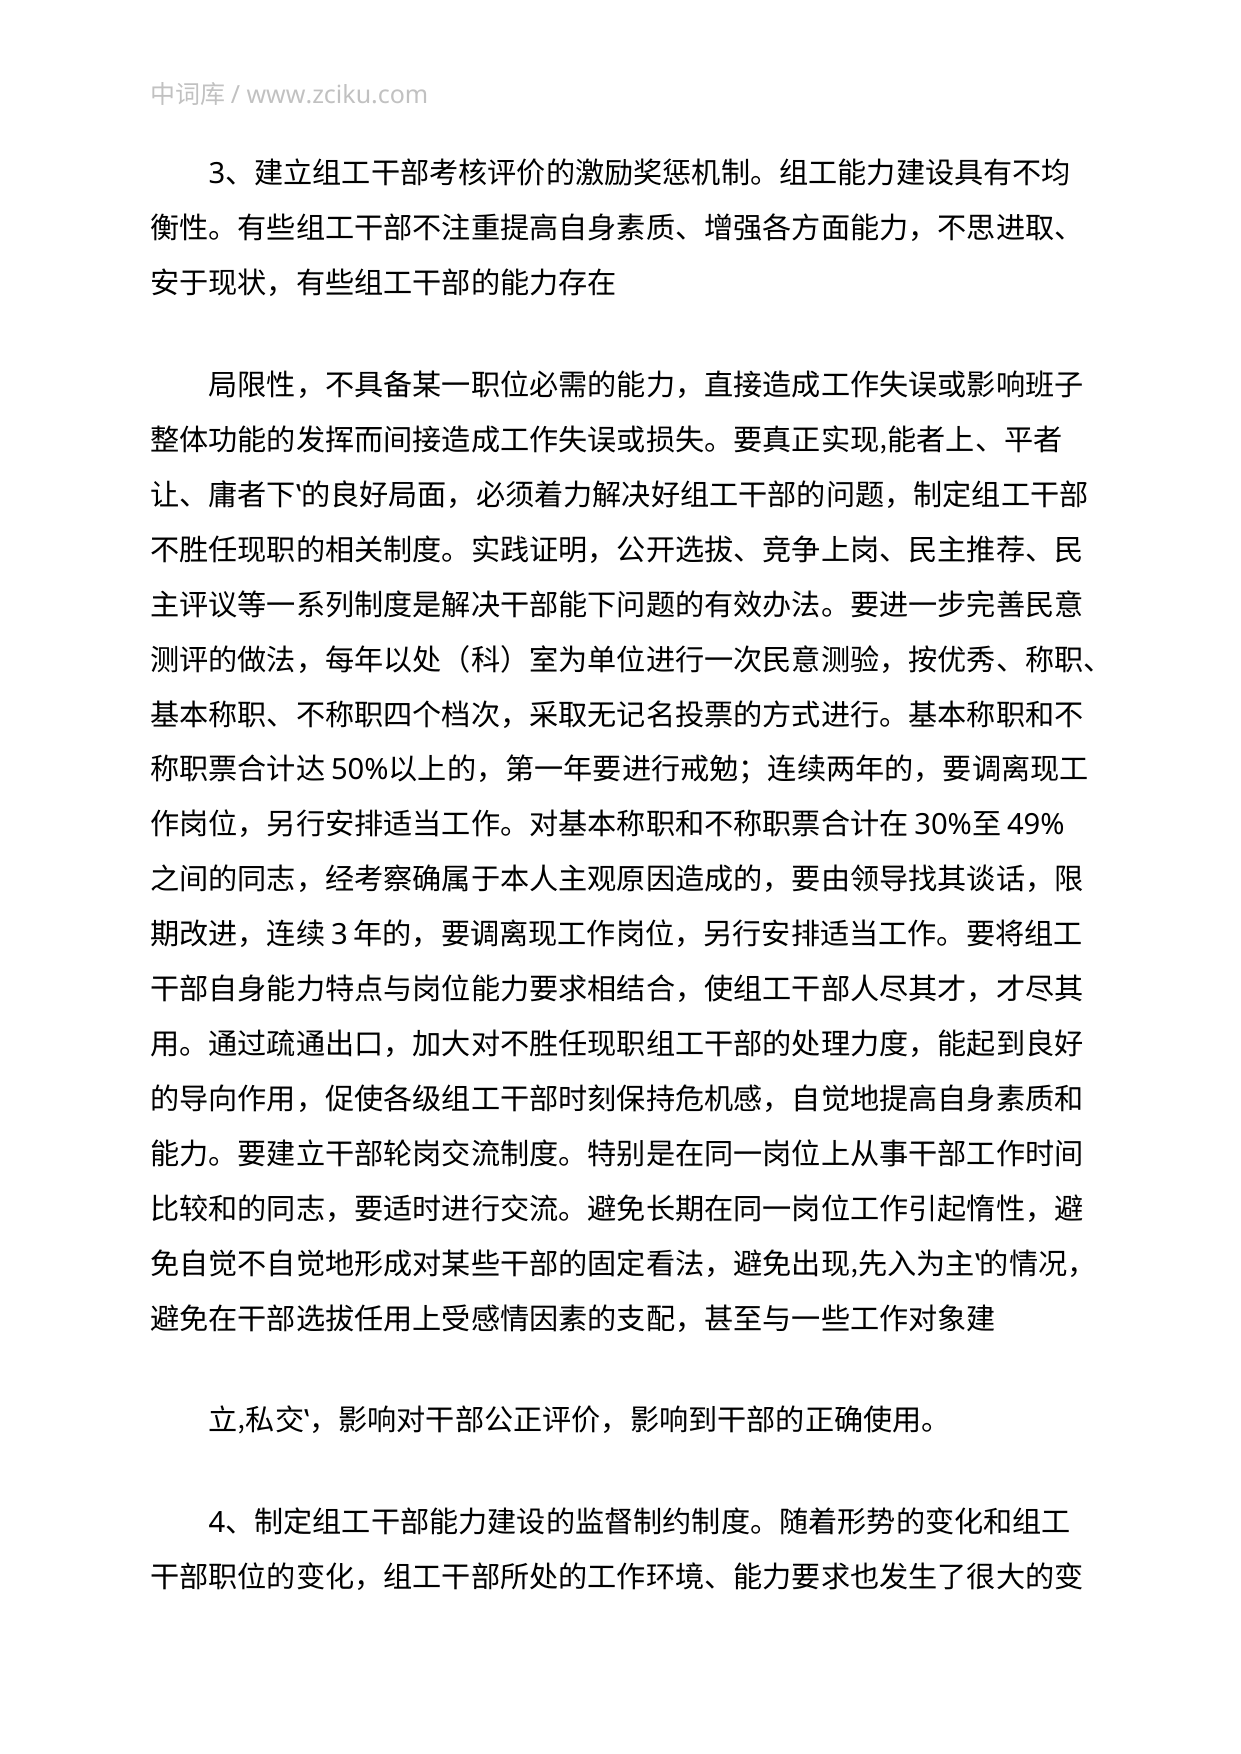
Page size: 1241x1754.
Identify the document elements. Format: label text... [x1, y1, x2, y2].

text 立‚私交‛，影响对干部公正评价，影响到干部的正确使用。 [150, 1397, 1090, 1439]
text 局限性，不具备某一职位必需的能力，直接造成工作失误或影响班子整体功能的发挥而间接造成工作失误或损失。要真正实现‚能者上、平者让、庸者下‛的良好局面，必须着力解决好组工干部的问题，制定组工干部不胜任现职的相关制度。实践证明，公开选拔、竞争上岗、民主推荐、民主评议等一系列制度是解决干部能下问题的有效办法。要进一步完善民意测评的做法，每年以处（科）室为单位进行一次民意测验，按优秀、称职、基本称职、不称职四个档次，采取无记名投票的方式进行。基本称职和不称职票合计达50%以上的，第一年要进行戒勉；连续两年的，要调离现工作岗位，另行安排适当工作。对基本称职和不称职票合计在30%至49%之间的同志，经考察确属于本人主观原因造成的，要由领导找其谈话，限期改进，连续3年的，要调离现工作岗位，另行安排适当工作。要将组工干部自身能力特点与岗位能力要求相结合，使组工干部人尽其才，才尽其用。通过疏通出口，加大对不胜任现职组工干部的处理力度，能起到良好的导向作用，促使各级组工干部时刻保持危机感，自觉地提高自身素质和能力。要建立干部轮岗交流制度。特别是在同一岗位上从事干部工作时间比较和的同志，要适时进行交流。避免长期在同一岗位工作引起惰性，避免自觉不自觉地形成对某些干部的固定看法，避免出现‚先入为主‛的情况，避免在干部选拔任用上受感情因素的支配，甚至与一些工作对象建 [150, 362, 1090, 1337]
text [150, 1499, 1090, 1596]
text 3、建立组工干部考核评价的激励奖惩机制。组工能力建设具有不均衡性。有些组工干部不注重提高自身素质、增强各方面能力，不思进取、安于现状，有些组工干部的能力存在 [150, 150, 1090, 302]
